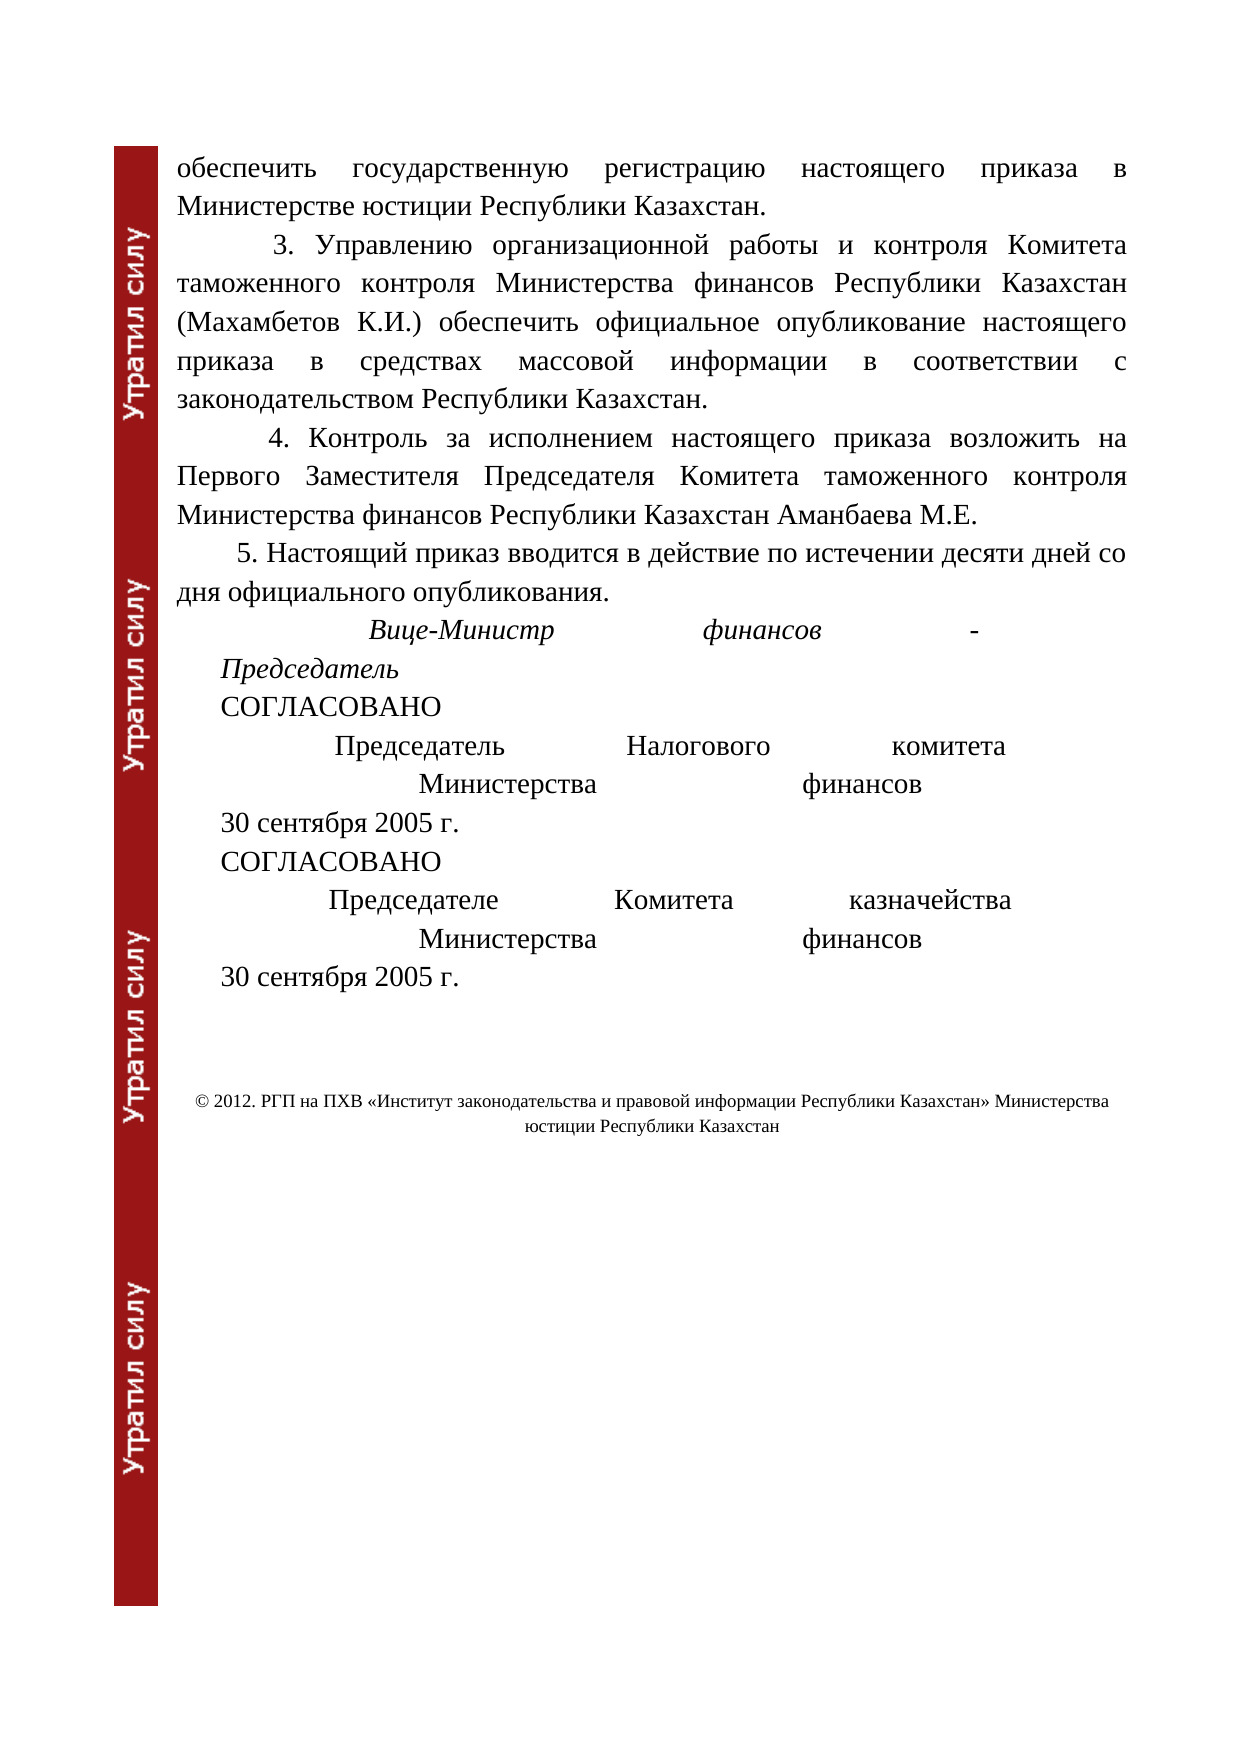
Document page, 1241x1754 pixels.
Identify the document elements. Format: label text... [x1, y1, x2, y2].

picture [114, 530, 158, 535]
text 4. Контроль за исполнением настоящего приказа возложить на Первого Заместителя Председателя Комитета таможенного контроля Министерства финансов Республики Казахстан Аманбаева М.Е. [112, 420, 1128, 530]
picture [114, 222, 158, 227]
picture [114, 146, 158, 150]
picture [114, 839, 158, 844]
picture [114, 723, 158, 728]
picture [114, 415, 158, 420]
picture [114, 684, 158, 689]
text © 2012. РГП на ПХВ «Институт законодательства и правовой информации Республики Казахстан» Министерства юстиции Республики Казахстан [112, 1090, 1128, 1136]
picture [114, 993, 158, 1090]
text Председатель Налогового комитета Министерства финансов 30 сентября 2005 г. [112, 728, 1128, 839]
text Председателе Комитета казначейства Министерства финансов 30 сентября 2005 г. [112, 882, 1128, 993]
text СОГЛАСОВАНО [112, 844, 1128, 877]
text СОГЛАСОВАНО [112, 689, 1128, 723]
text Вице-Министр финансов - Председатель [112, 612, 1128, 684]
picture [114, 1136, 158, 1606]
text 5. Настоящий приказ вводится в действие по истечении десяти дней со дня официального опубликования. [112, 535, 1128, 607]
picture [114, 607, 158, 612]
text 3. Управлению организационной работы и контроля Комитета таможенного контроля Министерства финансов Республики Казахстан (Махамбетов К.И.) обеспечить официальное опубликование настоящего приказа в средствах массовой информации в соответствии с законодательством Республики Казахстан. [112, 227, 1128, 415]
picture [114, 877, 158, 882]
